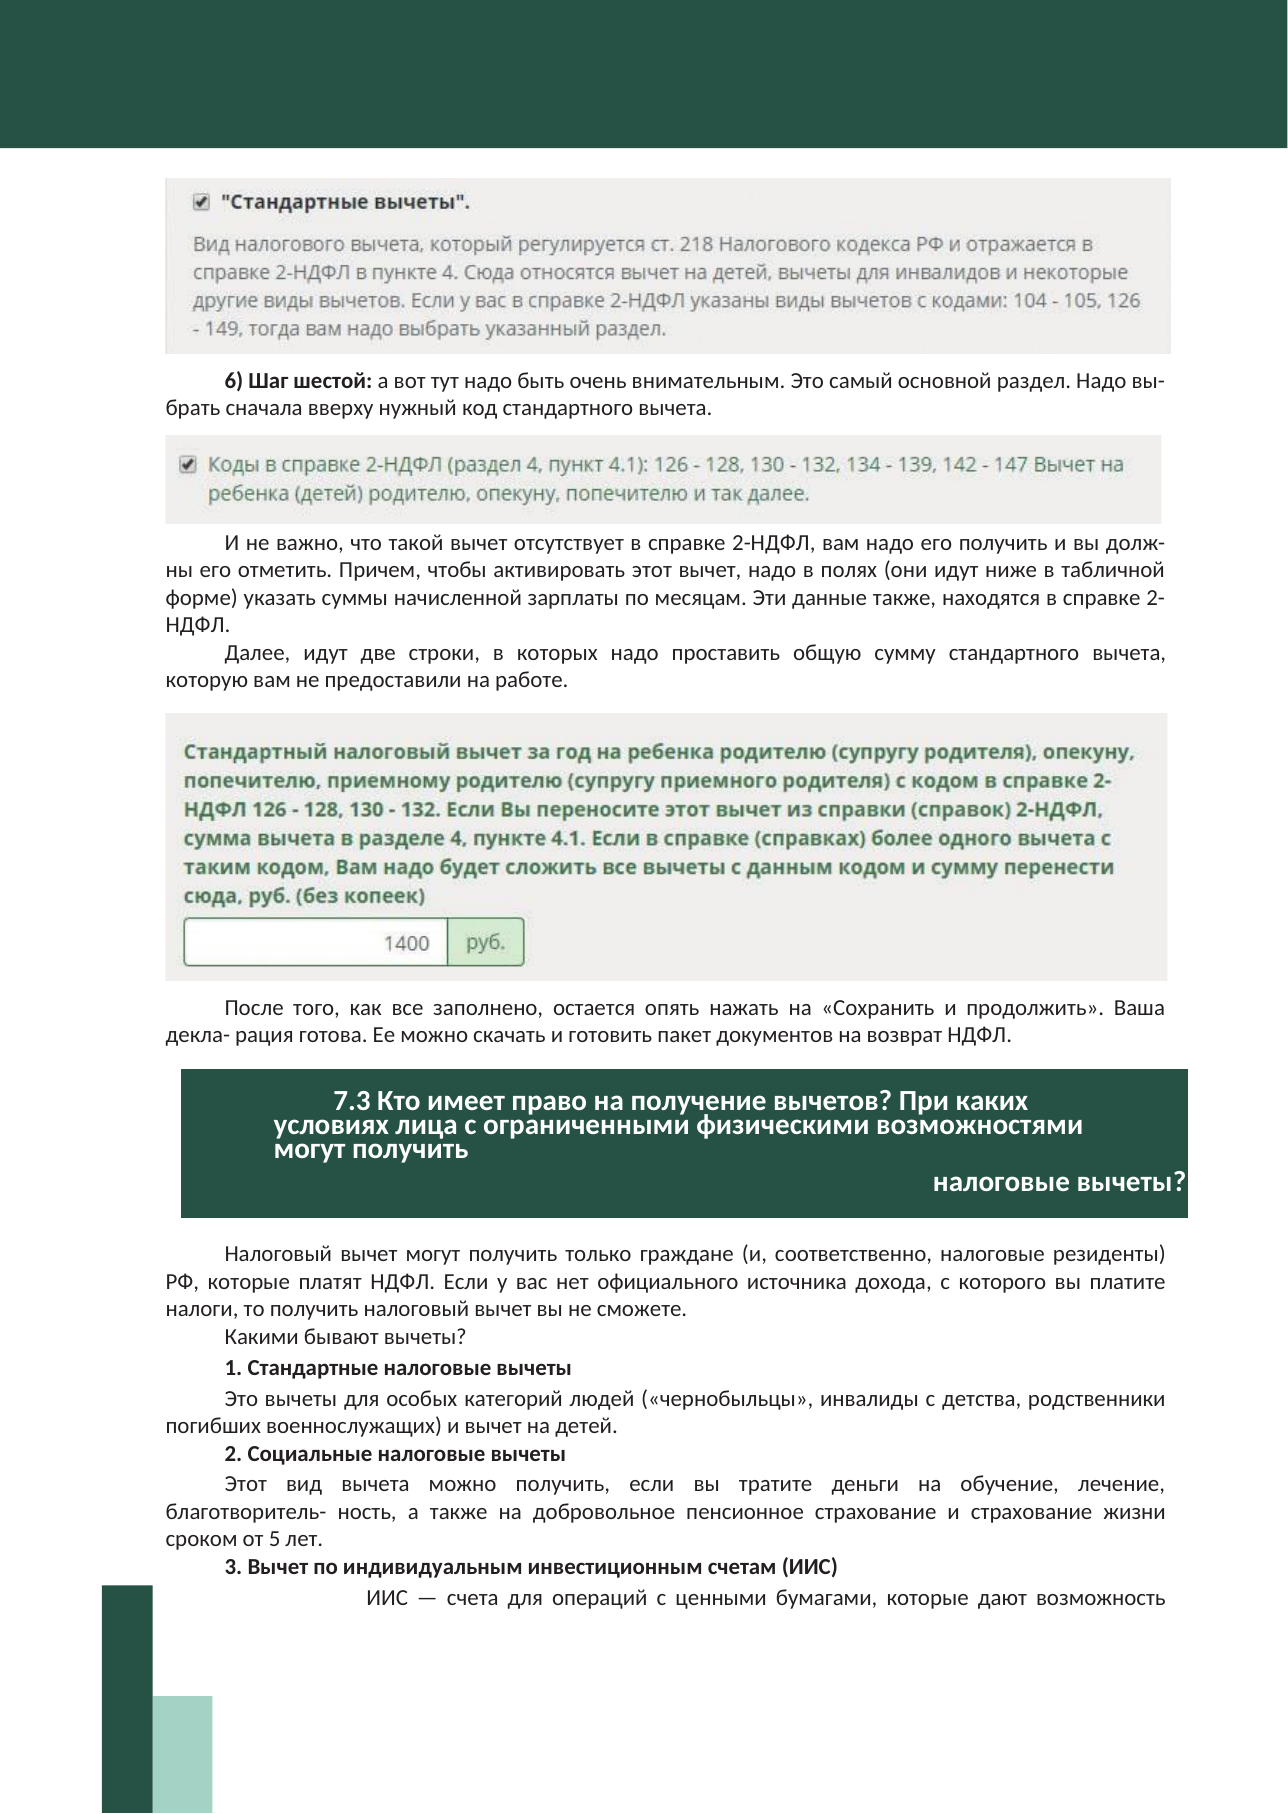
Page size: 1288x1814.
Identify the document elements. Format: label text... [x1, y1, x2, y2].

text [165, 1583, 1167, 1611]
text После того, как все заполнено, остается опять нажать на «Сохранить и продолжить». Ваша декла- рация готова. Ее можно скачать и готовить пакет документов на возврат НДФЛ. [165, 981, 1167, 1048]
text Налоговый вычет могут получить только граждане (и, соответственно, налоговые резиденты) РФ, которые платят НДФЛ. Если у вас нет официального источника дохода, с которого вы платите налоги, то получить налоговый вычет вы не сможете. [165, 1240, 1167, 1322]
subtitle Стандартные налоговые вычеты [224, 1353, 1287, 1381]
subtitle Социальные налоговые вычеты [224, 1439, 1287, 1467]
text Этот вид вычета можно получить, если вы тратите деньги на обучение, лечение, благотворитель- ность, а также на добровольное пенсионное страхование и страхование жизни сроком от 5 лет. [165, 1470, 1167, 1552]
text 6) Шаг шестой: а вот тут надо быть очень внимательным. Это самый основной раздел. Надо вы- брать сначала вверху нужный код стандартного вычета. [165, 366, 1168, 421]
text Далее, идут две строки, в которых надо проставить общую сумму стандартного вычета, которую вам не предоставили на работе. [165, 639, 1167, 693]
picture [165, 178, 1171, 354]
subtitle Вычет по индивидуальным инвестиционным счетам (ИИС) [224, 1552, 1287, 1580]
text Какими бывают вычеты? [224, 1322, 1287, 1350]
picture [165, 713, 1168, 981]
text Это вычеты для особых категорий людей («чернобыльцы», инвалиды с детства, родственники погибших военнослужащих) и вычет на детей. [165, 1384, 1167, 1439]
picture [165, 435, 1162, 524]
